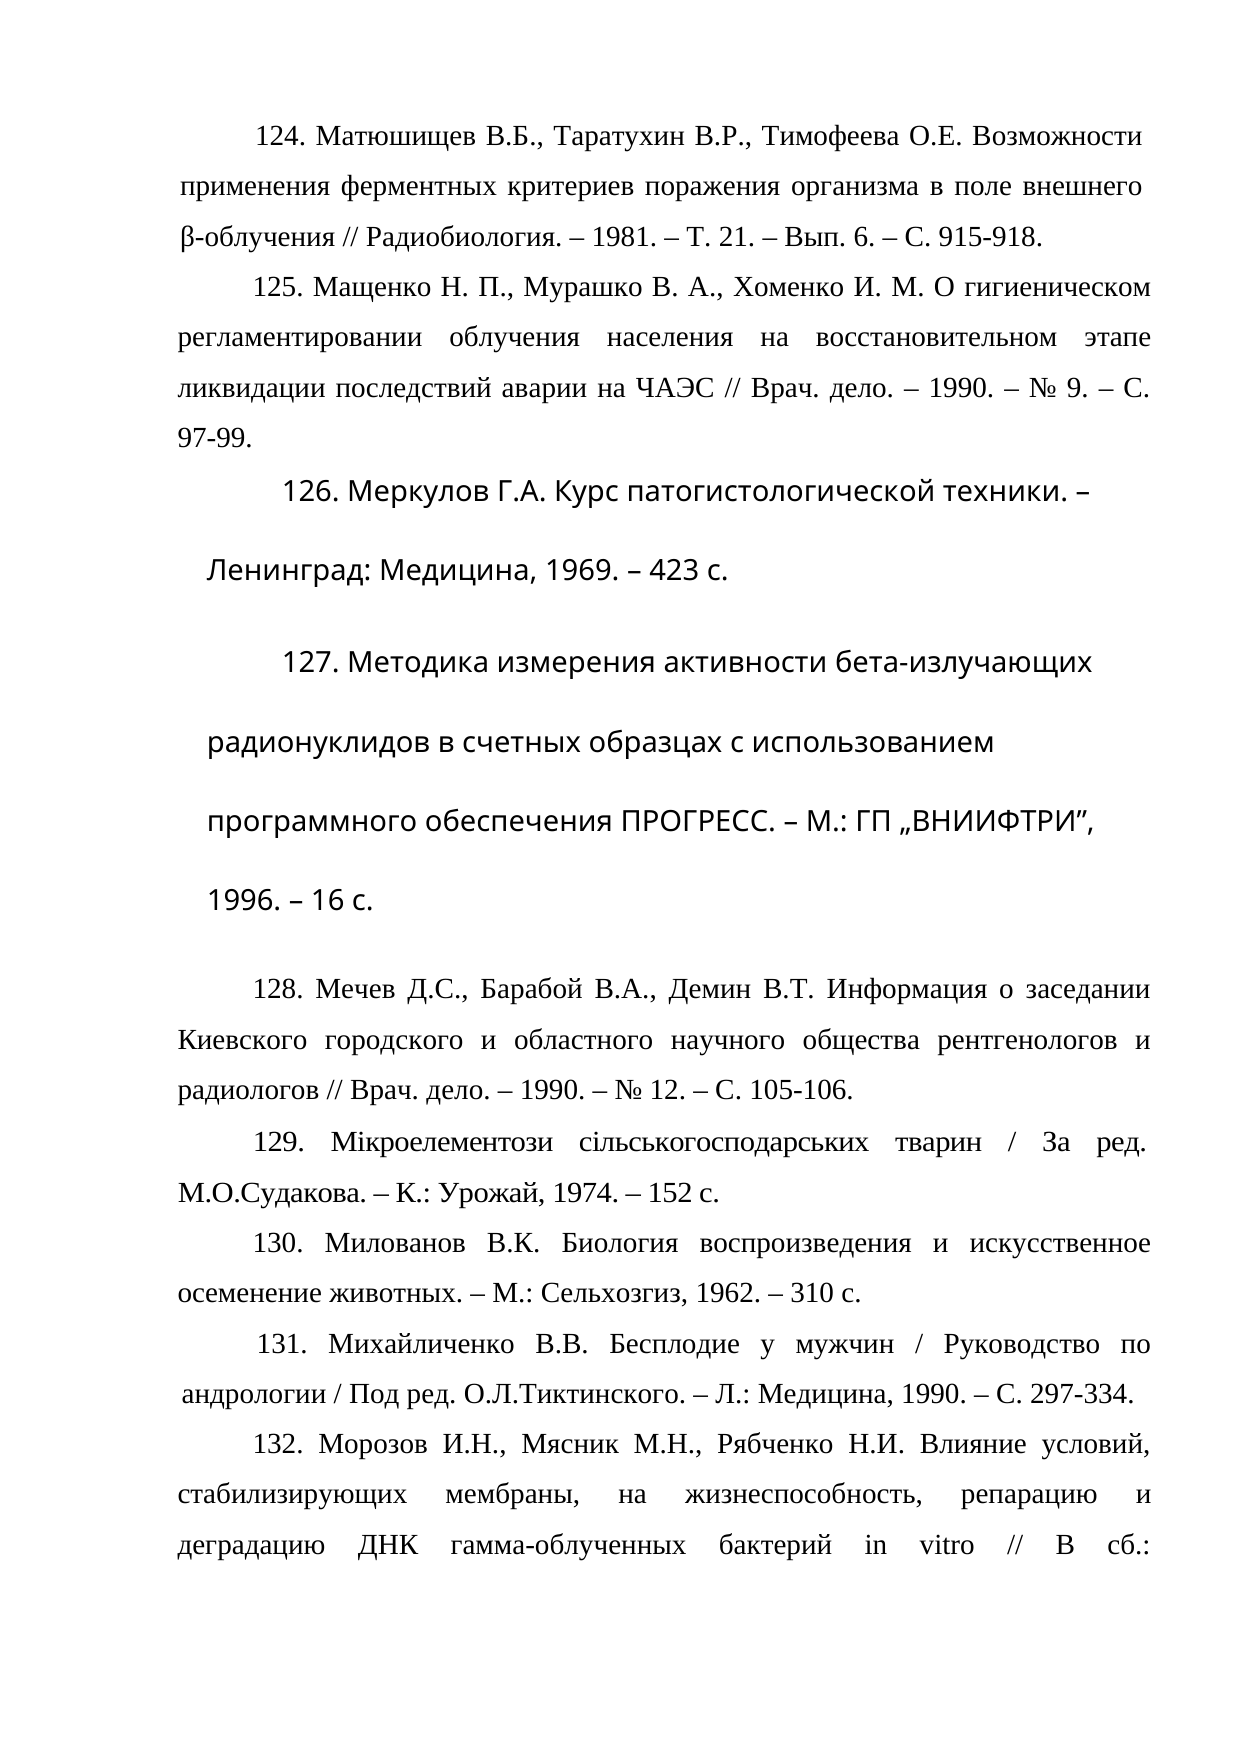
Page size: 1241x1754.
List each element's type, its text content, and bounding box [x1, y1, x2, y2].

text 128. Мечев Д.С., Барабой В.А., Демин В.Т. Информация о заседании Киевского городского и областного научного общества рентгенологов и радиологов // Врач. дело. – 1990. – № 12. – С. 105-106. [177, 972, 1152, 1106]
text 130. Милованов В.К. Биология воспроизведения и искусственное осеменение животных. – М.: Сельхозгиз, 1962. – 310 с. [177, 1225, 1152, 1309]
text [177, 1426, 1152, 1561]
text 127. Методика измерения активности бета-излучающих радионуклидов в счетных образцах с использованием программного обеспечения ПРОГРЕСС. – М.: ГП „ВНИИФТРИ”, 1996. – 16 с. [207, 642, 1152, 919]
text 125. Мащенко Н. П., Мурашко В. А., Хоменко И. М. О гигиеническом регламентировании облучения населения на восстановительном этапе ликвидации последствий аварии на ЧАЭС // Врач. дело. – 1990. – № 9. – С. 97-99. [177, 269, 1152, 453]
text 126. Меркулов Г.А. Курс патогистологической техники. – Ленинград: Медицина, 1969. – 423 с. [207, 470, 1152, 589]
text 131. Михайличенко В.В. Бесплодие у мужчин / Руководство по андрологии / Под ред. О.Л.Тиктинского. – Л.: Медицина, 1990. – С. 297-334. [181, 1326, 1152, 1409]
text 129. Мікроелементози сільськогосподарських тварин / За ред. М.О.Судакова. – К.: Урожай, 1974. – 152 с. [178, 1124, 1147, 1208]
text 124. Матюшищев В.Б., Таратухин В.Р., Тимофеева О.Е. Возможности применения ферментных критериев поражения организма в поле внешнего β-облучения // Радиобиология. – 1981. – Т. 21. – Вып. 6. – С. 915-918. [180, 118, 1143, 252]
